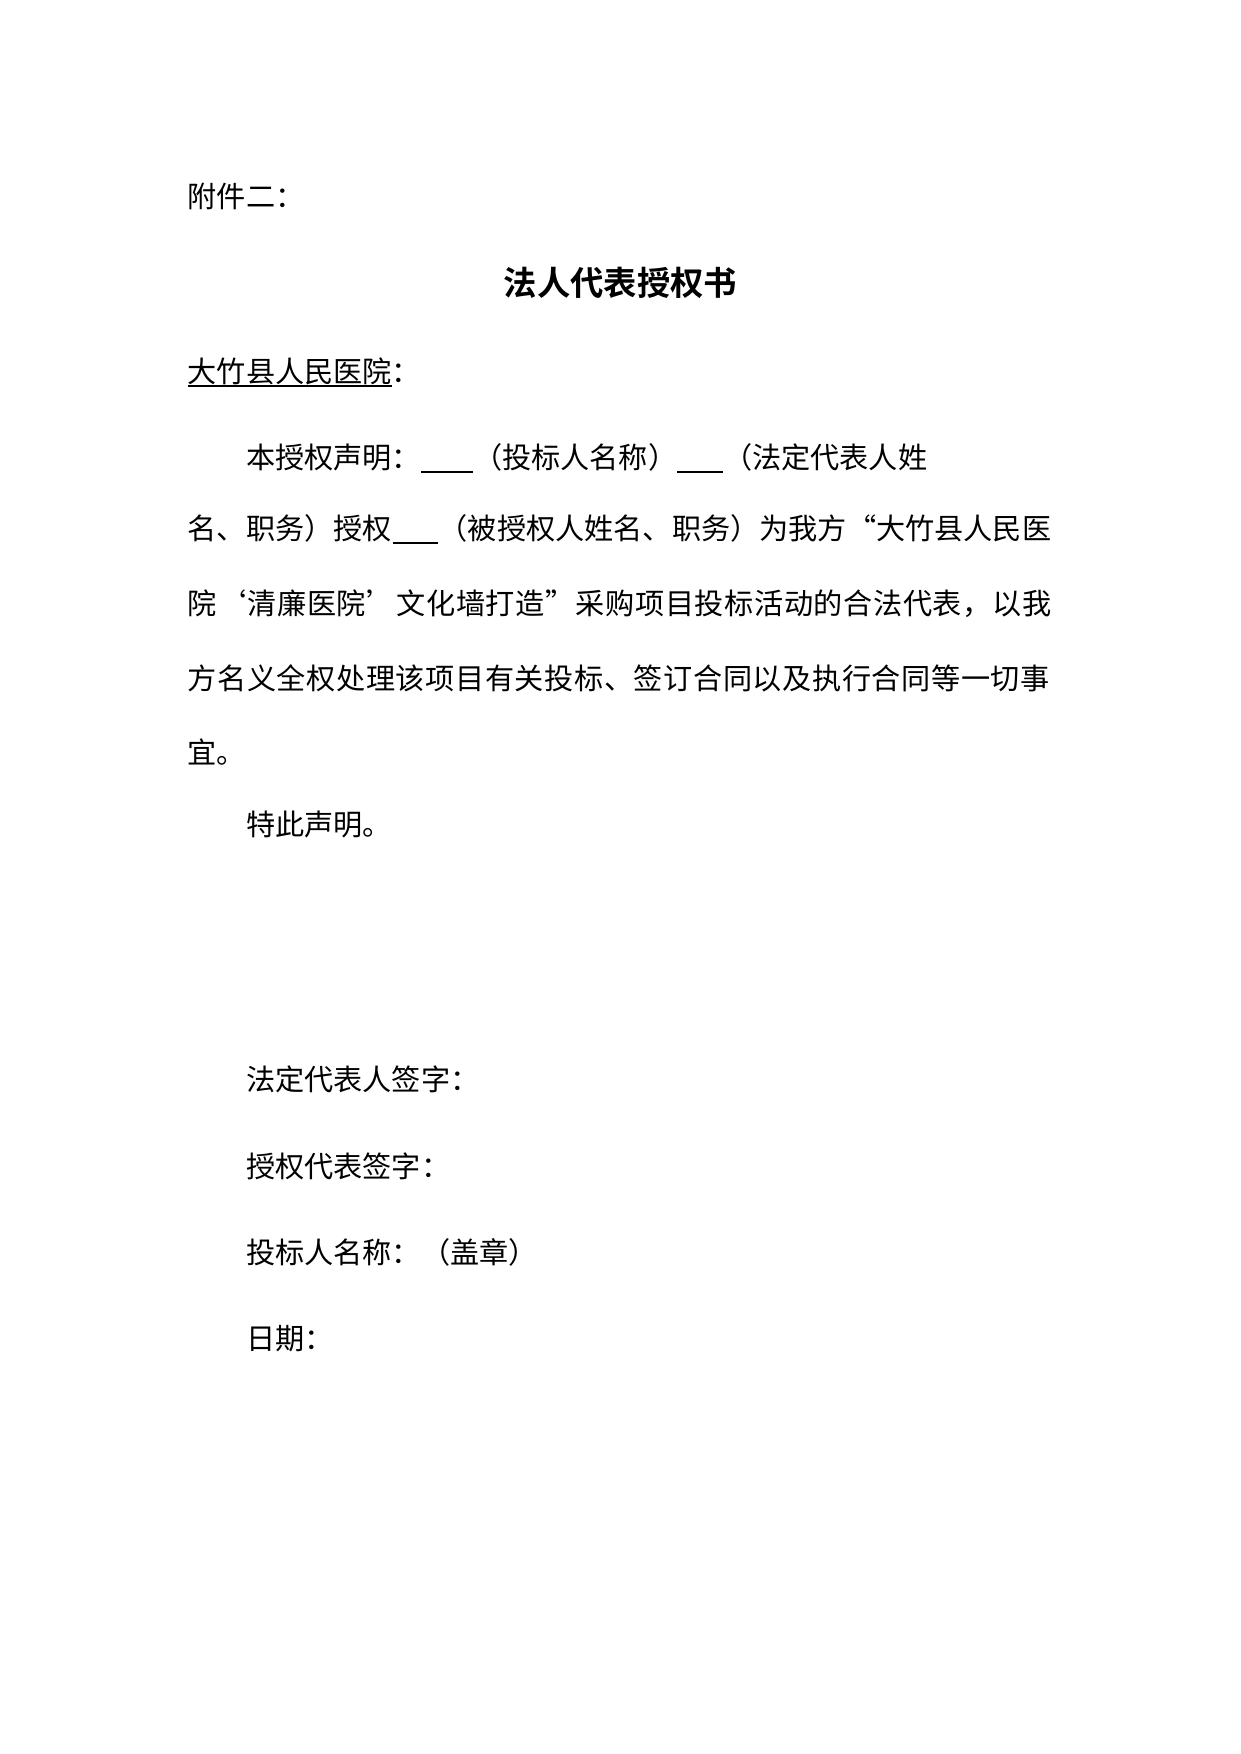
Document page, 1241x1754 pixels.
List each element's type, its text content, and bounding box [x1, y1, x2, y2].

list 名、职务）授权 （被授权人姓名、职务）为我方“大竹县人民医院‘清廉医院’文化墙打造”采购项目投标活动的合法代表，以我方名义全权处理该项目有关投标、签订合同以及执行合同等一切事宜。 [187, 494, 1053, 784]
text 特此声明。 [187, 790, 1053, 855]
text 授权代表签字： [187, 1132, 1053, 1197]
text 附件二： [187, 162, 1053, 227]
list 本授权声明： （投标人名称） （法定代表人姓 [246, 423, 1053, 488]
text 法定代表人签字： [187, 1046, 1053, 1111]
text 大竹县人民医院： [187, 337, 1053, 402]
text 法人代表授权书 [187, 248, 1053, 313]
text 投标人名称：（盖章） [187, 1218, 1053, 1283]
text 日期： [187, 1304, 1053, 1369]
